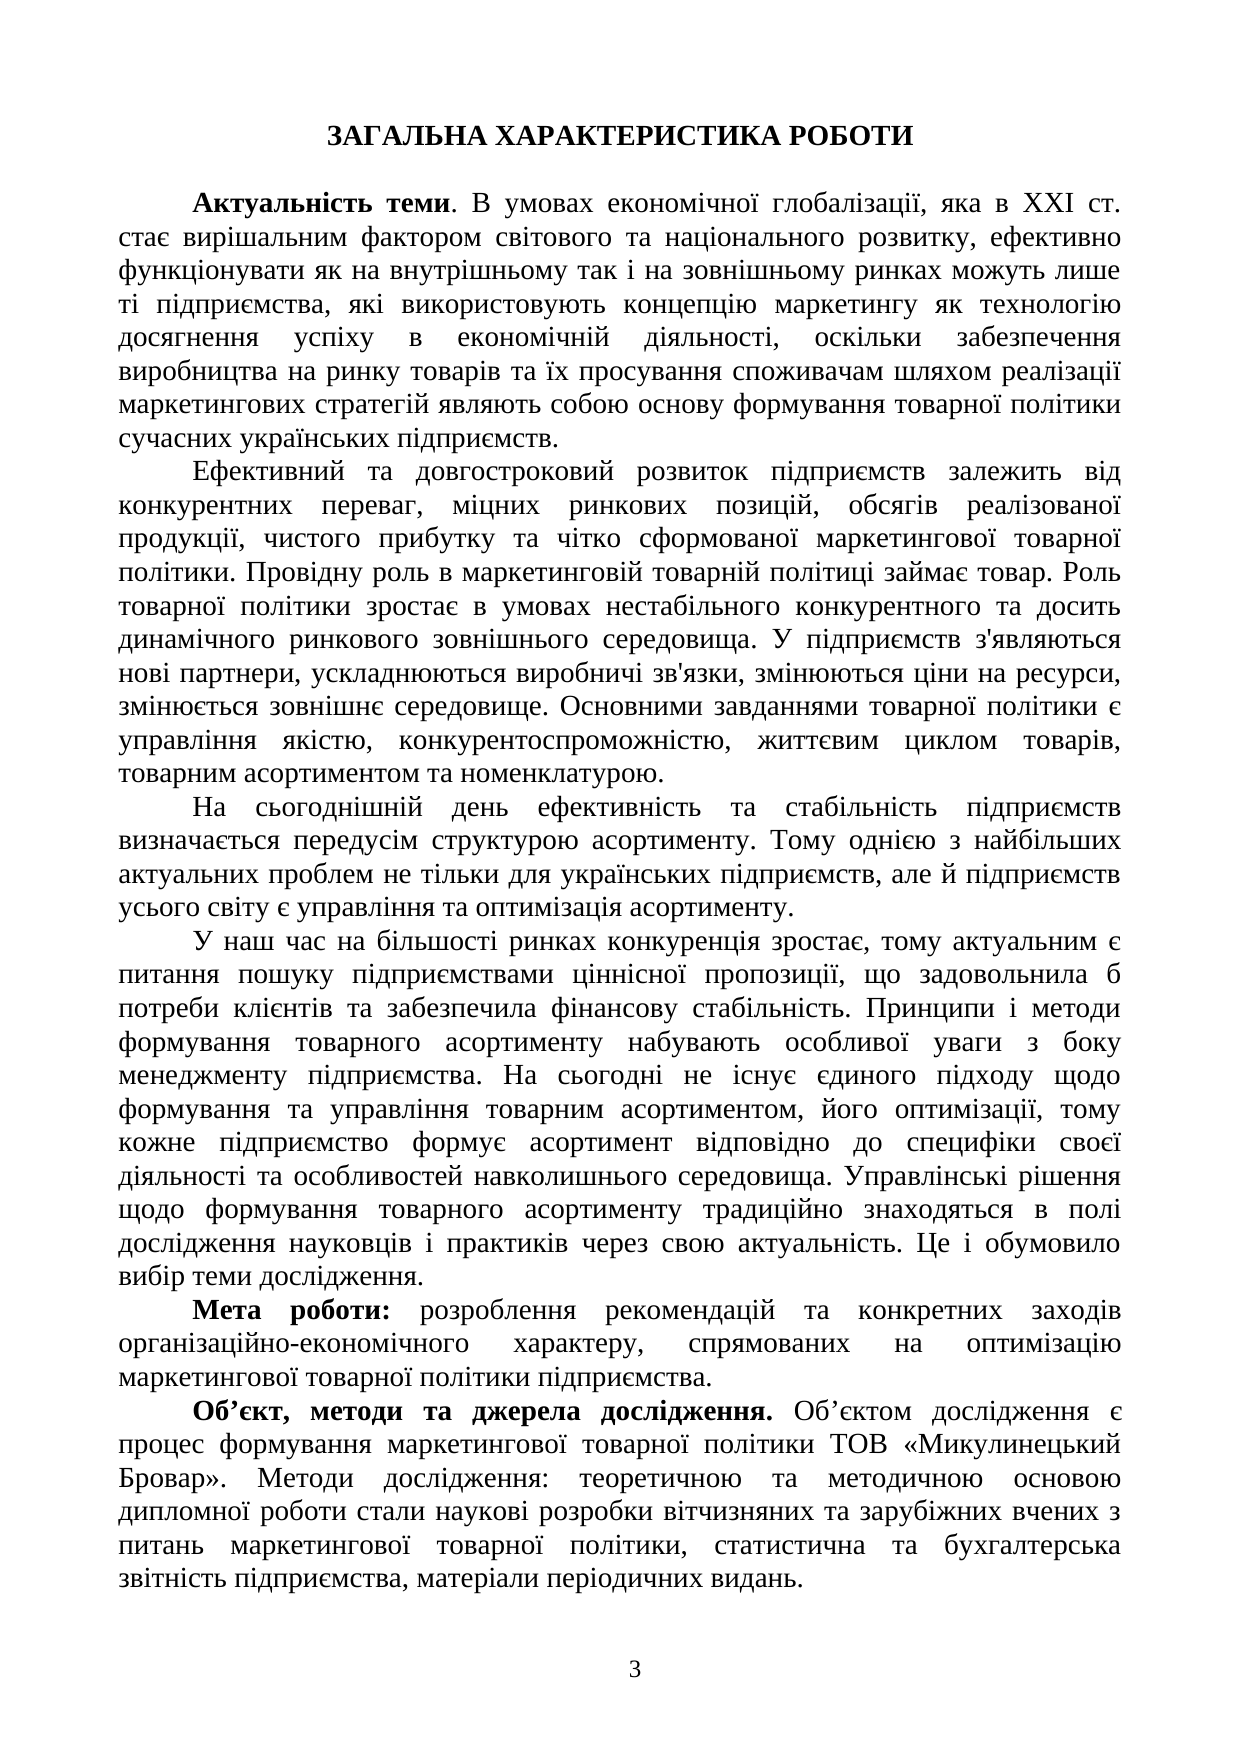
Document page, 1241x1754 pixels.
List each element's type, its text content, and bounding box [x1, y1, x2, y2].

text На сьогоднішній день ефективність та стабільність підприємств визначається передусім структурою асортименту. Тому однією з найбільших актуальних проблем не тільки для українських підприємств, але й підприємств усього світу є управління та оптимізація асортименту. [118, 789, 1122, 823]
text На сьогоднішній день ефективність та стабільність підприємств визначається передусім структурою асортименту. Тому однією з найбільших актуальних проблем не тільки для українських підприємств, але й підприємств усього світу є управління та оптимізація асортименту. [118, 889, 1122, 923]
text У наш час на більшості ринках конкуренція зростає, тому актуальним є питання пошуку підприємствами ціннісної пропозиції, що задовольнила б потреби клієнтів та забезпечила фінансову стабільність. Принципи і методи формування товарного асортименту набувають особливої уваги з боку менеджменту підприємства. На сьогодні не існує єдиного підходу щодо формування та управління товарним асортиментом, його оптимізації, тому кожне підприємство формує асортимент відповідно до специфіки своєї діяльності та особливостей навколишнього середовища. Управлінські рішення щодо формування товарного асортименту традиційно знаходяться в полі дослідження науковців і практиків через свою актуальність. Це і обумовило вибір теми дослідження. [118, 923, 1122, 1292]
text Ефективний та довгостроковий розвиток підприємств залежить від конкурентних переваг, міцних ринкових позицій, обсягів реалізованої продукції, чистого прибутку та чітко сформованої маркетингової товарної політики. Провідну роль в маркетинговій товарній політиці займає товар. Роль товарної політики зростає в умовах нестабільного конкурентного та досить динамічного ринкового зовнішнього середовища. У підприємств з'являються нові партнери, ускладнюються виробничі зв'язки, змінюються ціни на ресурси, змінюється зовнішнє середовище. Основними завданнями товарної політики є управління якістю, конкурентоспроможністю, життєвим циклом товарів, товарним асортиментом та номенклатурою. [118, 453, 1122, 789]
text Актуальність теми. В умовах економічної глобалізації, яка в ХХІ ст. стає вирішальним фактором світового та національного розвитку, ефективно функціонувати як на внутрішньому так і на зовнішньому ринках можуть лише ті підприємства, які використовують концепцію маркетингу як технологію досягнення успіху в економічній діяльності, оскільки забезпечення виробництва на ринку товарів та їх просування споживачам шляхом реалізації маркетингових стратегій являють собою основу формування товарної політики сучасних українських підприємств. [118, 185, 1122, 453]
text Об’єкт, методи та джерела дослідження. Об’єктом дослідження є процес формування маркетингової товарної політики ТОВ «Микулинецький Бровар». Методи дослідження: теоретичною та методичною основою дипломної роботи стали наукові розробки вітчизняних та зарубіжних вчених з питань маркетингової товарної політики, статистична та бухгалтерська звітність підприємства, матеріали періодичних видань. [118, 1393, 1122, 1594]
text Мета роботи: розроблення рекомендацій та конкретних заходів організаційно-економічного характеру, спрямованих на оптимізацію маркетингової товарної політики підприємства. [118, 1292, 1122, 1393]
text ЗАГАЛЬНА ХАРАКТЕРИСТИКА РОБОТИ [118, 118, 1122, 152]
